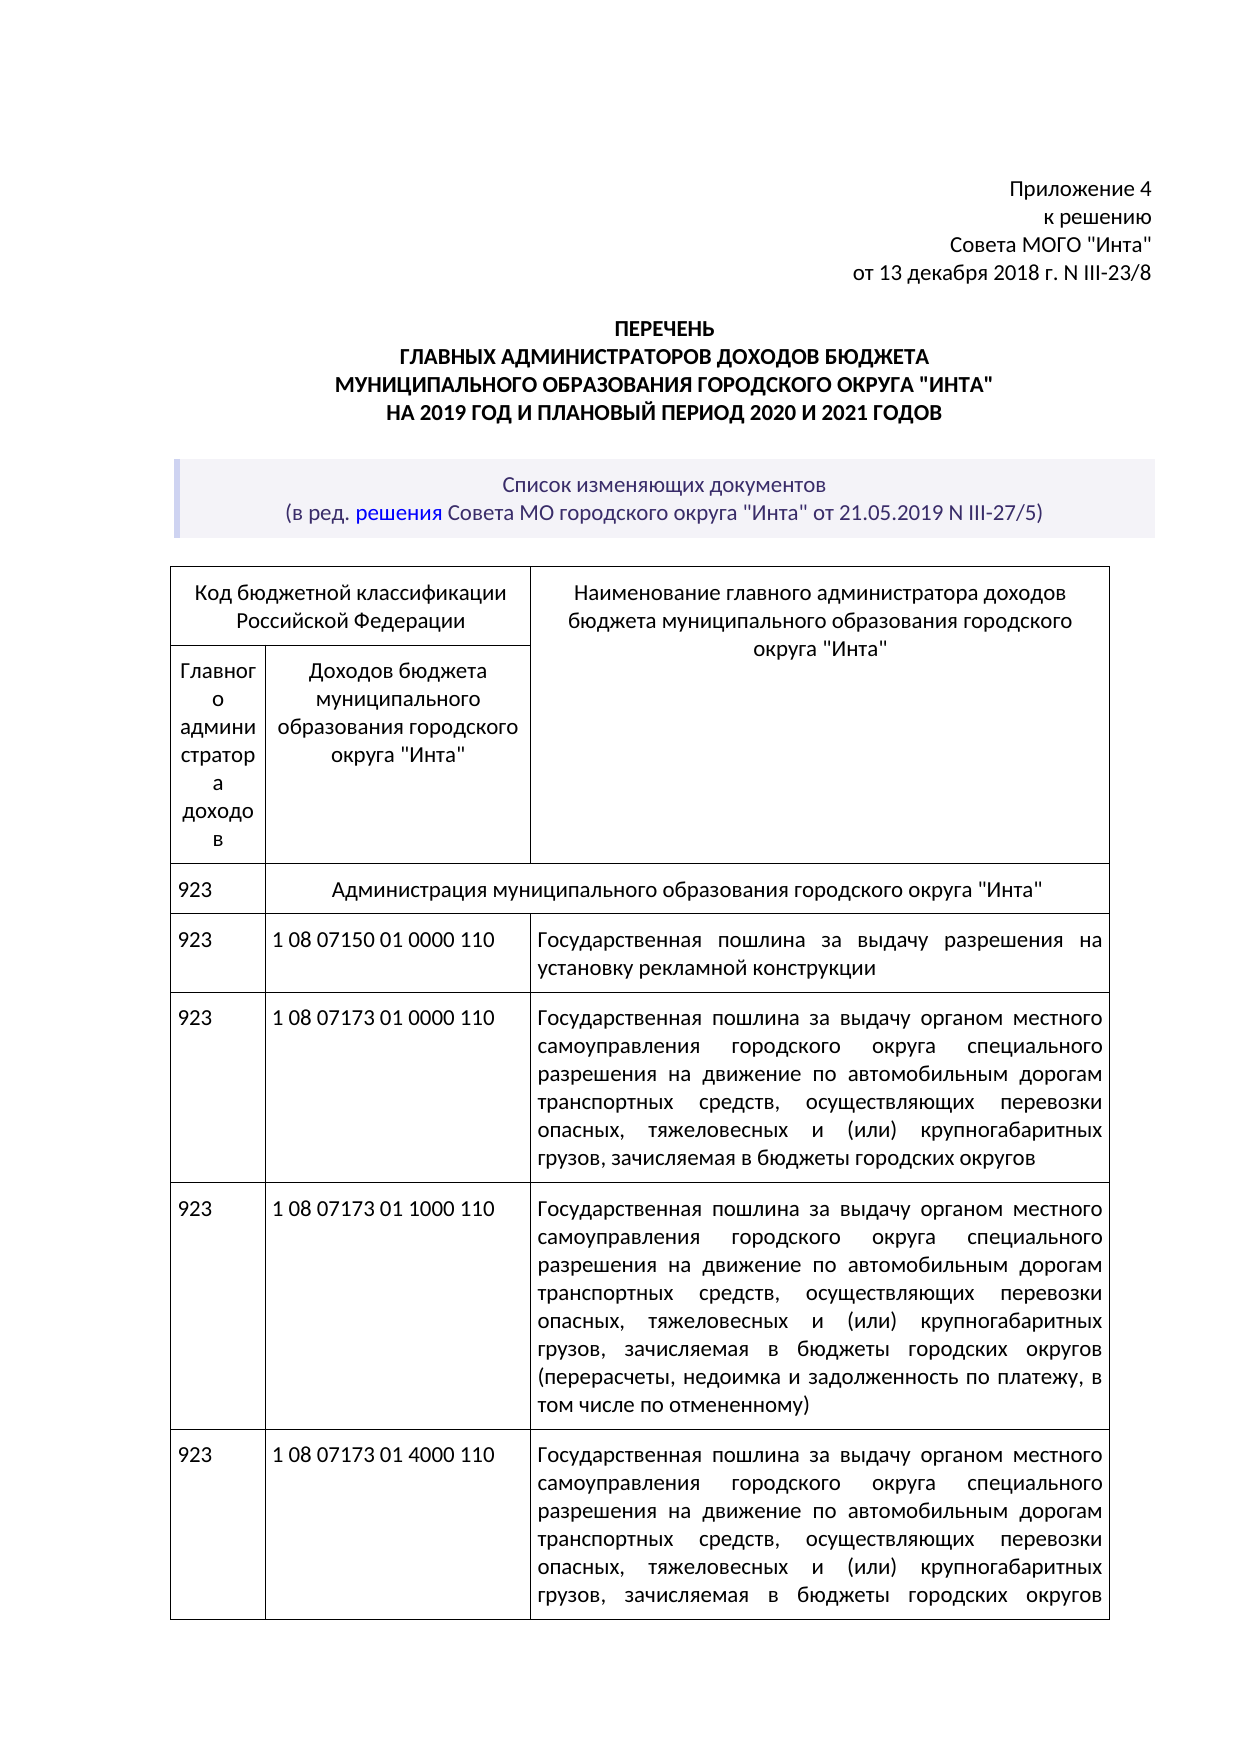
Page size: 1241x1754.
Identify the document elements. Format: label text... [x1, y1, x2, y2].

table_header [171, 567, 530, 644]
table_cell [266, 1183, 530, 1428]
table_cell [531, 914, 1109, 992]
title НА 2019 ГОД И ПЛАНОВЫЙ ПЕРИОД 2020 И 2021 ГОДОВ [177, 398, 1152, 426]
text Приложение 4 [177, 174, 1152, 202]
title ГЛАВНЫХ АДМИНИСТРАТОРОВ ДОХОДОВ БЮДЖЕТА [177, 342, 1152, 370]
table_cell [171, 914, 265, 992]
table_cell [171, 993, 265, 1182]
text Совета МОГО "Инта" [177, 230, 1152, 258]
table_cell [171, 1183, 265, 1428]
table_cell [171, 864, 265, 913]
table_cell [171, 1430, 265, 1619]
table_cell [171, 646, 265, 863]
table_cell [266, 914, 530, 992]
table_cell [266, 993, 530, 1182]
text от 13 декабря 2018 г. N III-23/8 [177, 258, 1152, 286]
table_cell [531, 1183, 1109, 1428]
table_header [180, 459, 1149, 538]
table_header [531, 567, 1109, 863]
title ПЕРЕЧЕНЬ [177, 314, 1152, 342]
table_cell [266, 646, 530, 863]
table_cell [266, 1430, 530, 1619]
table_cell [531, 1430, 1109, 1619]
text к решению [177, 202, 1152, 230]
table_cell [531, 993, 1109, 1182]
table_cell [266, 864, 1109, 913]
title МУНИЦИПАЛЬНОГО ОБРАЗОВАНИЯ ГОРОДСКОГО ОКРУГА "ИНТА" [177, 370, 1152, 398]
